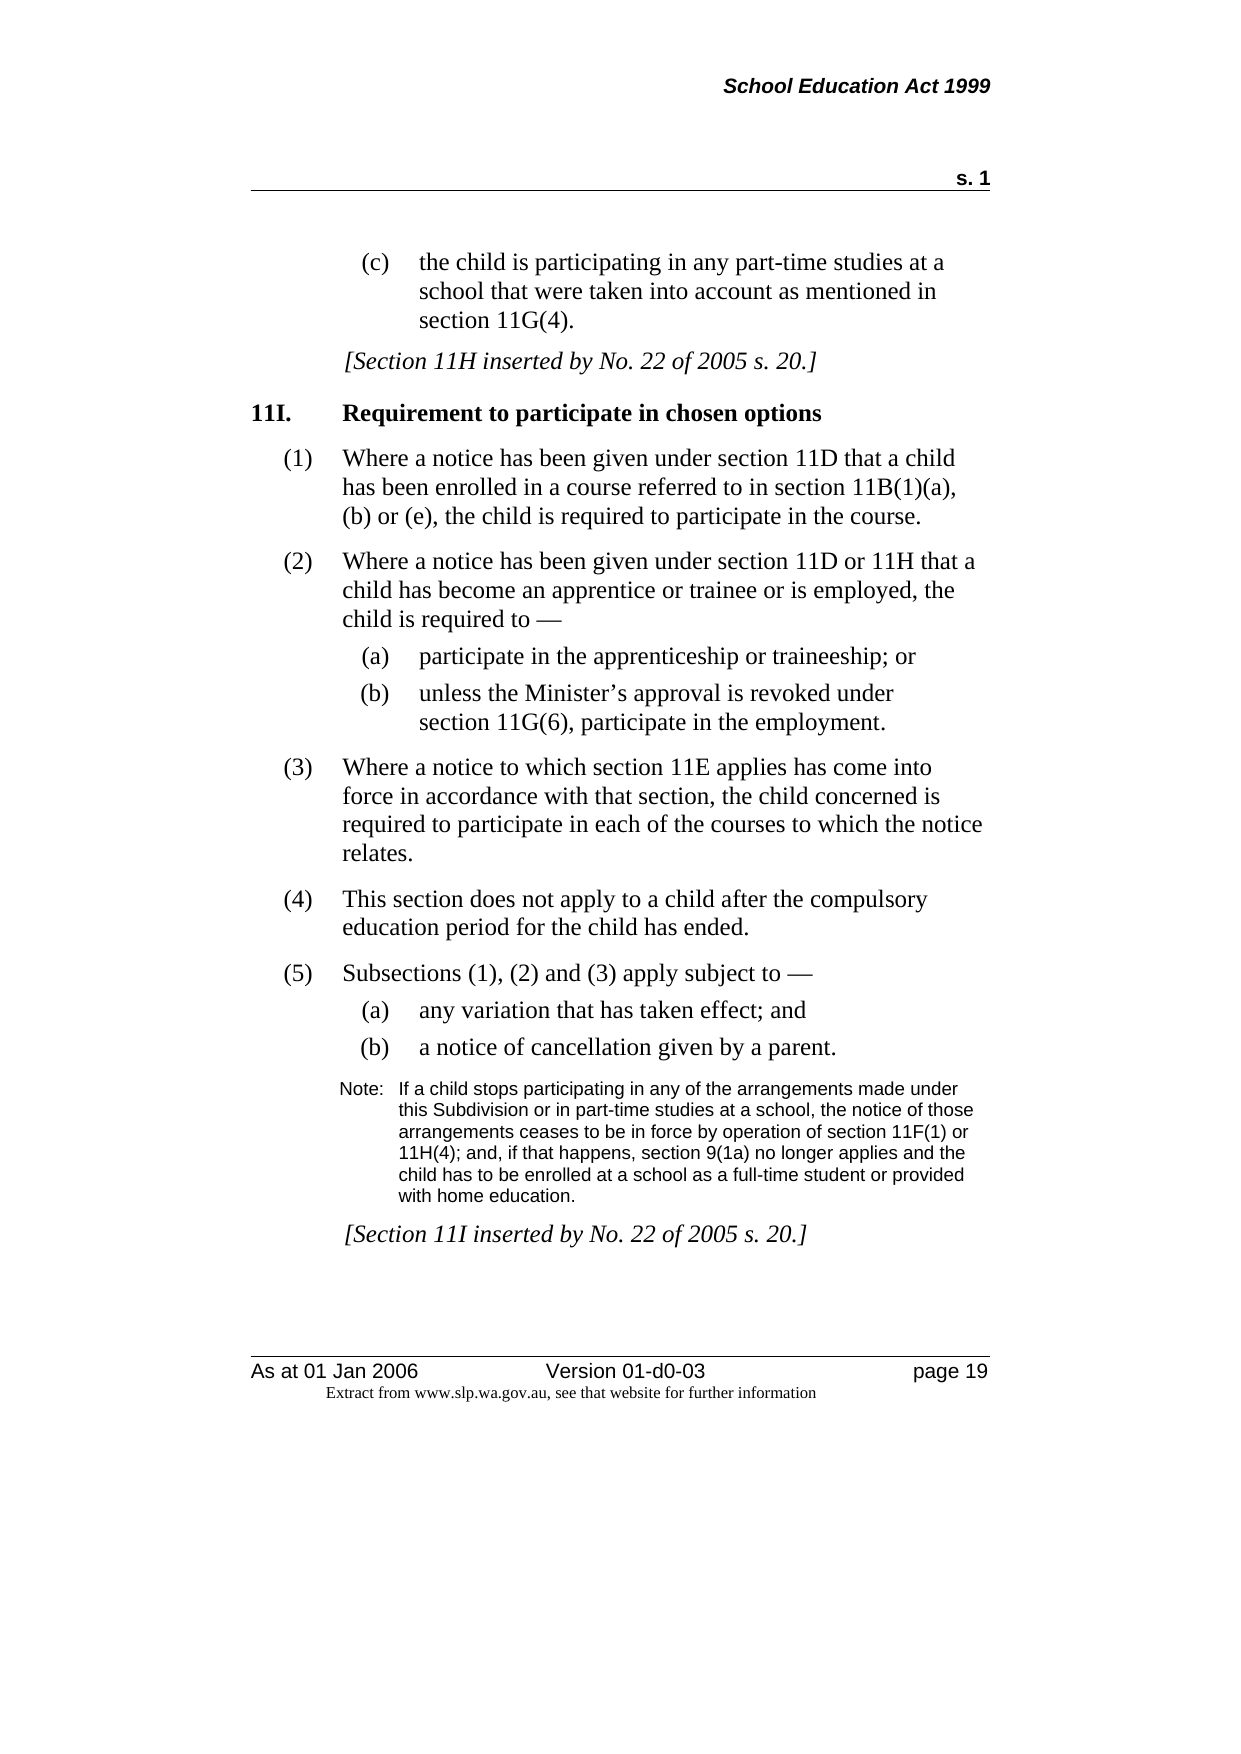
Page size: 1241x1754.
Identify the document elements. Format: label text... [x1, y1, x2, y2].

text [Section 11H inserted by No. 22 of 2005 s. 20.] [251, 346, 990, 375]
text (b) unless the Minister’s approval is revoked under section 11G(6), participate in the employment. [251, 678, 990, 735]
text (4) This section does not apply to a child after the compulsory education period for the child has ended. [251, 884, 990, 941]
text (a) participate in the apprenticeship or traineeship; or [251, 641, 990, 669]
text (5) Subsections (1), (2) and (3) apply subject to — [251, 958, 990, 987]
text (1) Where a notice has been given under section 11D that a child has been enrolled in a course referred to in section 11B(1)(a), (b) or (e), the child is required to participate in the course. [251, 443, 990, 529]
text (b) a notice of cancellation given by a parent. [251, 1032, 990, 1061]
text (2) Where a notice has been given under section 11D or 11H that a child has become an apprentice or trainee or is employed, the child is required to — [251, 546, 990, 632]
text (3) Where a notice to which section 11E applies has come into force in accordance with that section, the child concerned is required to participate in each of the courses to which the notice relates. [251, 752, 990, 867]
text [Section 11I inserted by No. 22 of 2005 s. 20.] [251, 1219, 990, 1248]
text (a) any variation that has taken effect; and [251, 995, 990, 1024]
subtitle 11I. Requirement to participate in chosen options [251, 398, 990, 427]
text Note: If a child stops participating in any of the arrangements made under this Subdivision or in part-time studies at a school, the notice of those arrangements ceases to be in force by operation of section 11F(1) or 11H(4); and, if that happens, section 9(1a) no longer applies and the child has to be enrolled at a school as a full-time student or provided with home education. [251, 1077, 990, 1207]
text (c) the child is participating in any part-time studies at a school that were taken into account as mentioned in section 11G(4). [251, 247, 990, 334]
